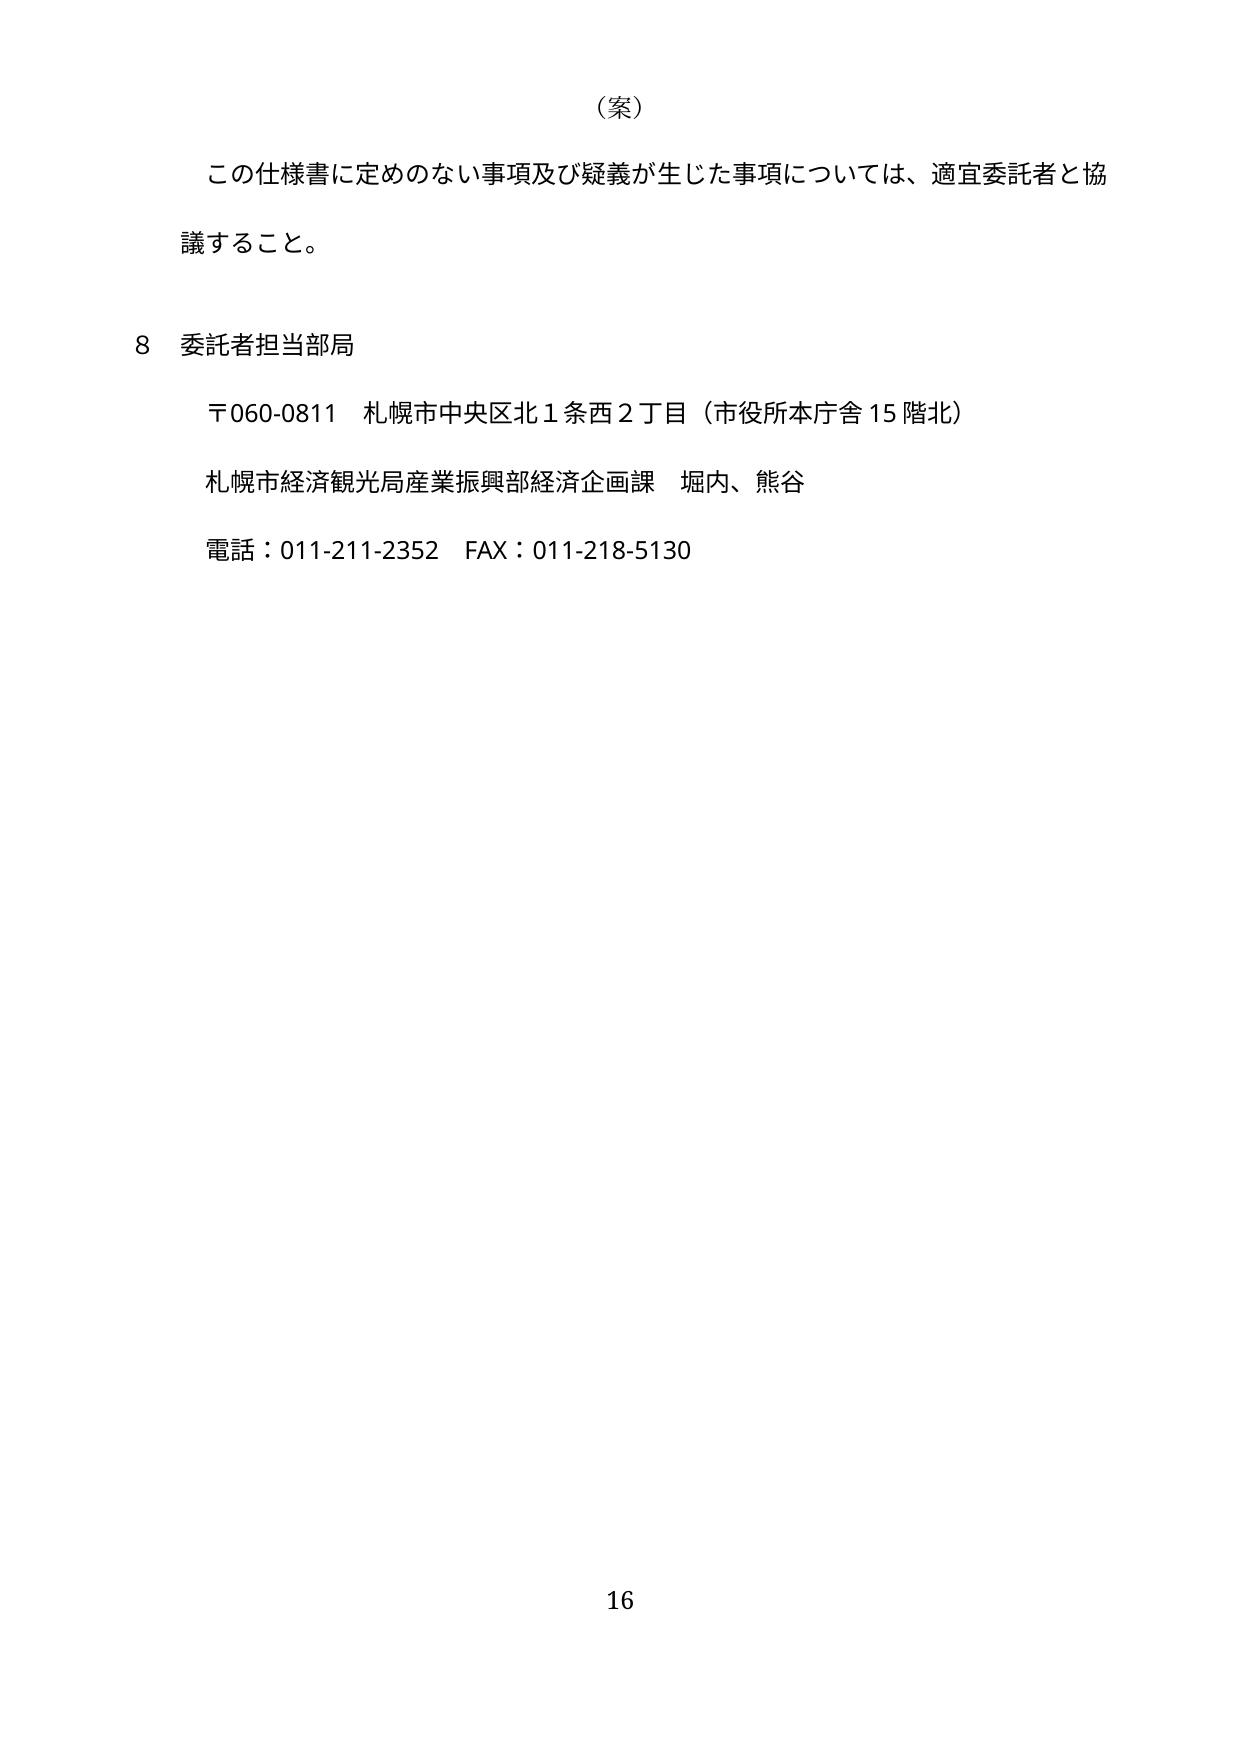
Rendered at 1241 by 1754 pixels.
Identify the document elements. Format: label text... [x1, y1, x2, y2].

text ８ 委託者担当部局 [130, 309, 1110, 378]
text 札幌市経済観光局産業振興部経済企画課 堀内、熊谷 [205, 446, 1110, 514]
text 電話：011-211-2352 FAX：011-218-5130 [205, 514, 1110, 583]
text 〒060-0811 札幌市中央区北１条西２丁目（市役所本庁舎15階北） [205, 378, 1110, 446]
text この仕様書に定めのない事項及び疑義が生じた事項については、適宜委託者と協議すること。 [180, 139, 1110, 275]
